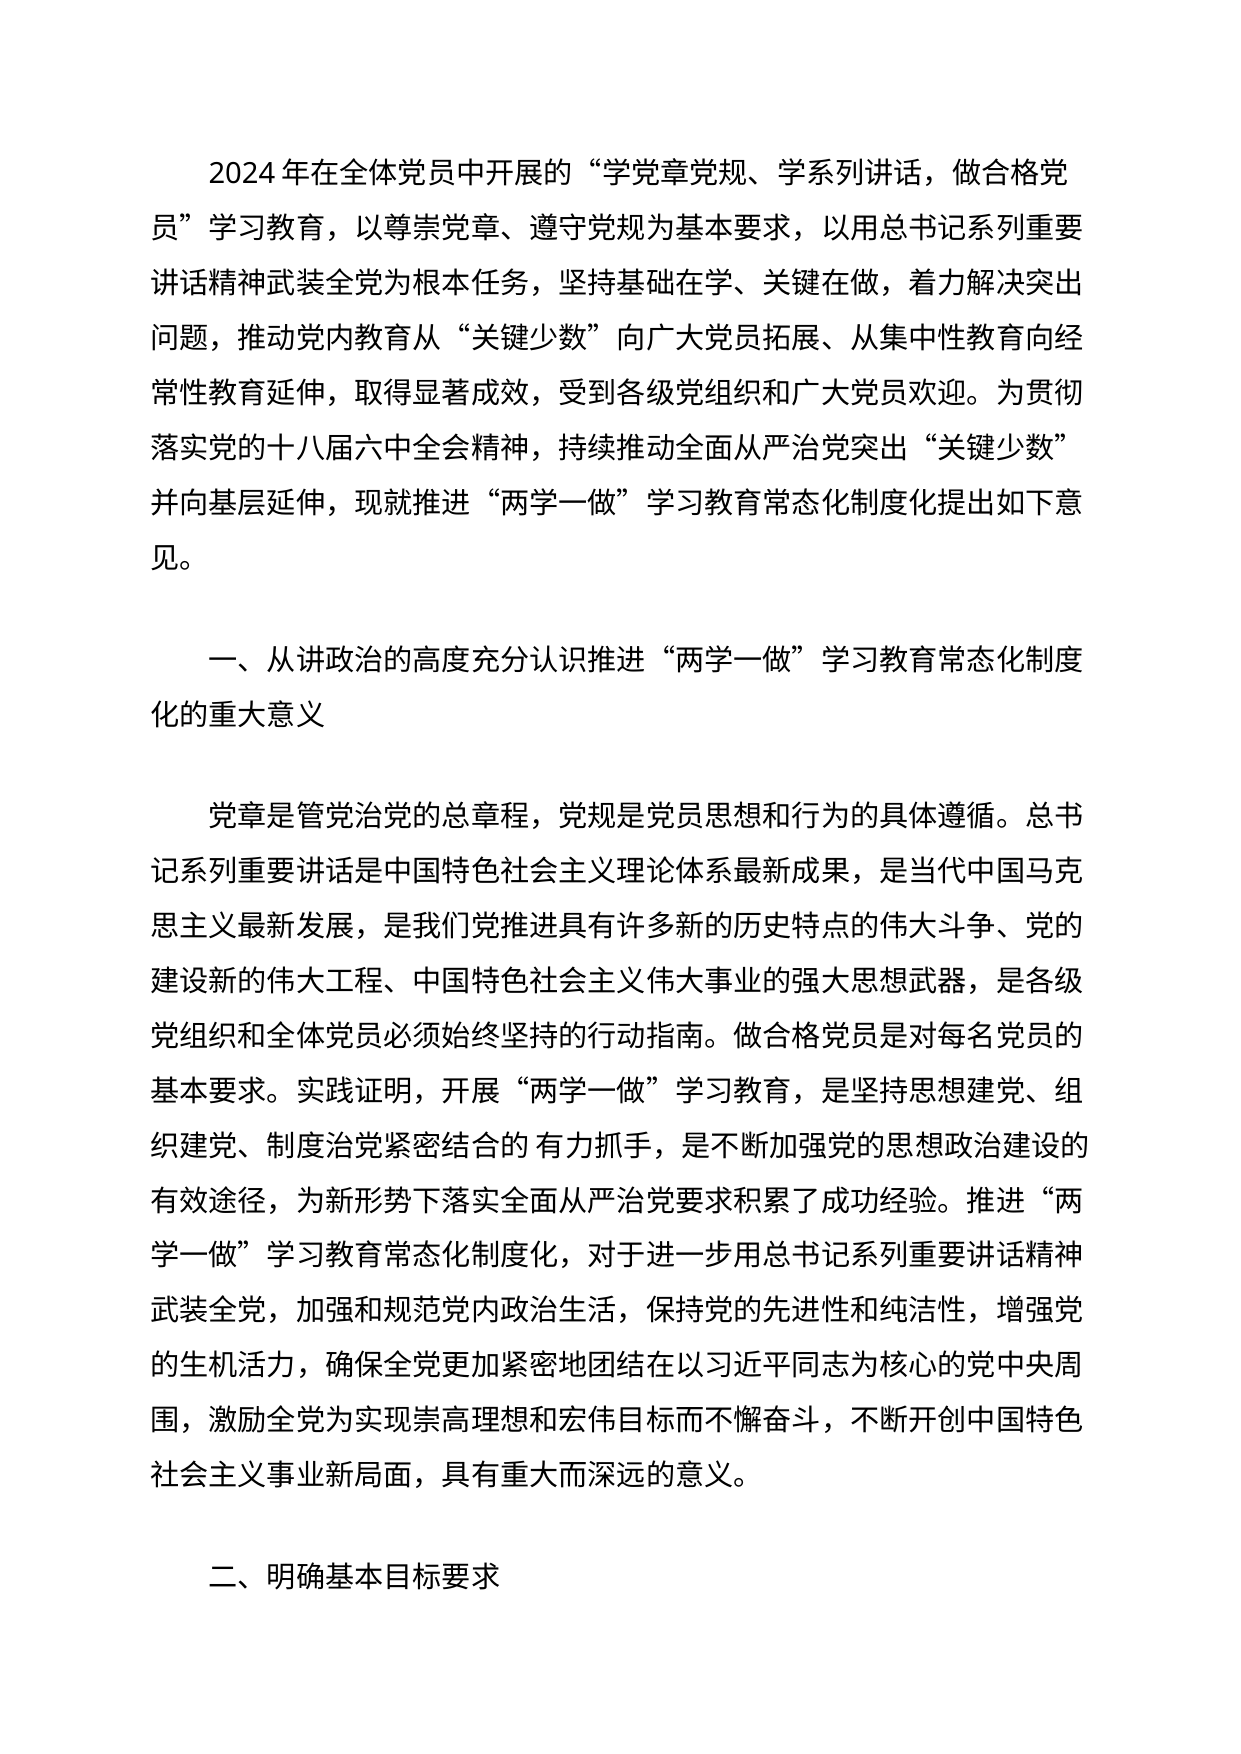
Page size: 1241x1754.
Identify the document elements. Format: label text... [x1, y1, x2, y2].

text 二、明确基本目标要求 [150, 1553, 1090, 1596]
text 党章是管党治党的总章程，党规是党员思想和行为的具体遵循。总书记系列重要讲话是中国特色社会主义理论体系最新成果，是当代中国马克思主义最新发展，是我们党推进具有许多新的历史特点的伟大斗争、党的建设新的伟大工程、中国特色社会主义伟大事业的强大思想武器，是各级党组织和全体党员必须始终坚持的行动指南。做合格党员是对每名党员的基本要求。实践证明，开展“两学一做”学习教育，是坚持思想建党、组织建党、制度治党紧密结合的 有力抓手，是不断加强党的思想政治建设的有效途径，为新形势下落实全面从严治党要求积累了成功经验。推进“两学一做”学习教育常态化制度化，对于进一步用总书记系列重要讲话精神武装全党，加强和规范党内政治生活，保持党的先进性和纯洁性，增强党的生机活力，确保全党更加紧密地团结在以习近平同志为核心的党中央周围，激励全党为实现崇高理想和宏伟目标而不懈奋斗，不断开创中国特色社会主义事业新局面，具有重大而深远的意义。 [150, 793, 1090, 1494]
text 一、从讲政治的高度充分认识推进“两学一做”学习教育常态化制度化的重大意义 [150, 636, 1090, 733]
text 2024年在全体党员中开展的“学党章党规、学系列讲话，做合格党员”学习教育，以尊崇党章、遵守党规为基本要求，以用总书记系列重要讲话精神武装全党为根本任务，坚持基础在学、关键在做，着力解决突出问题，推动党内教育从“关键少数”向广大党员拓展、从集中性教育向经常性教育延伸，取得显著成效，受到各级党组织和广大党员欢迎。为贯彻落实党的十八届六中全会精神，持续推动全面从严治党突出“关键少数”并向基层延伸，现就推进“两学一做”学习教育常态化制度化提出如下意见。 [150, 150, 1090, 577]
